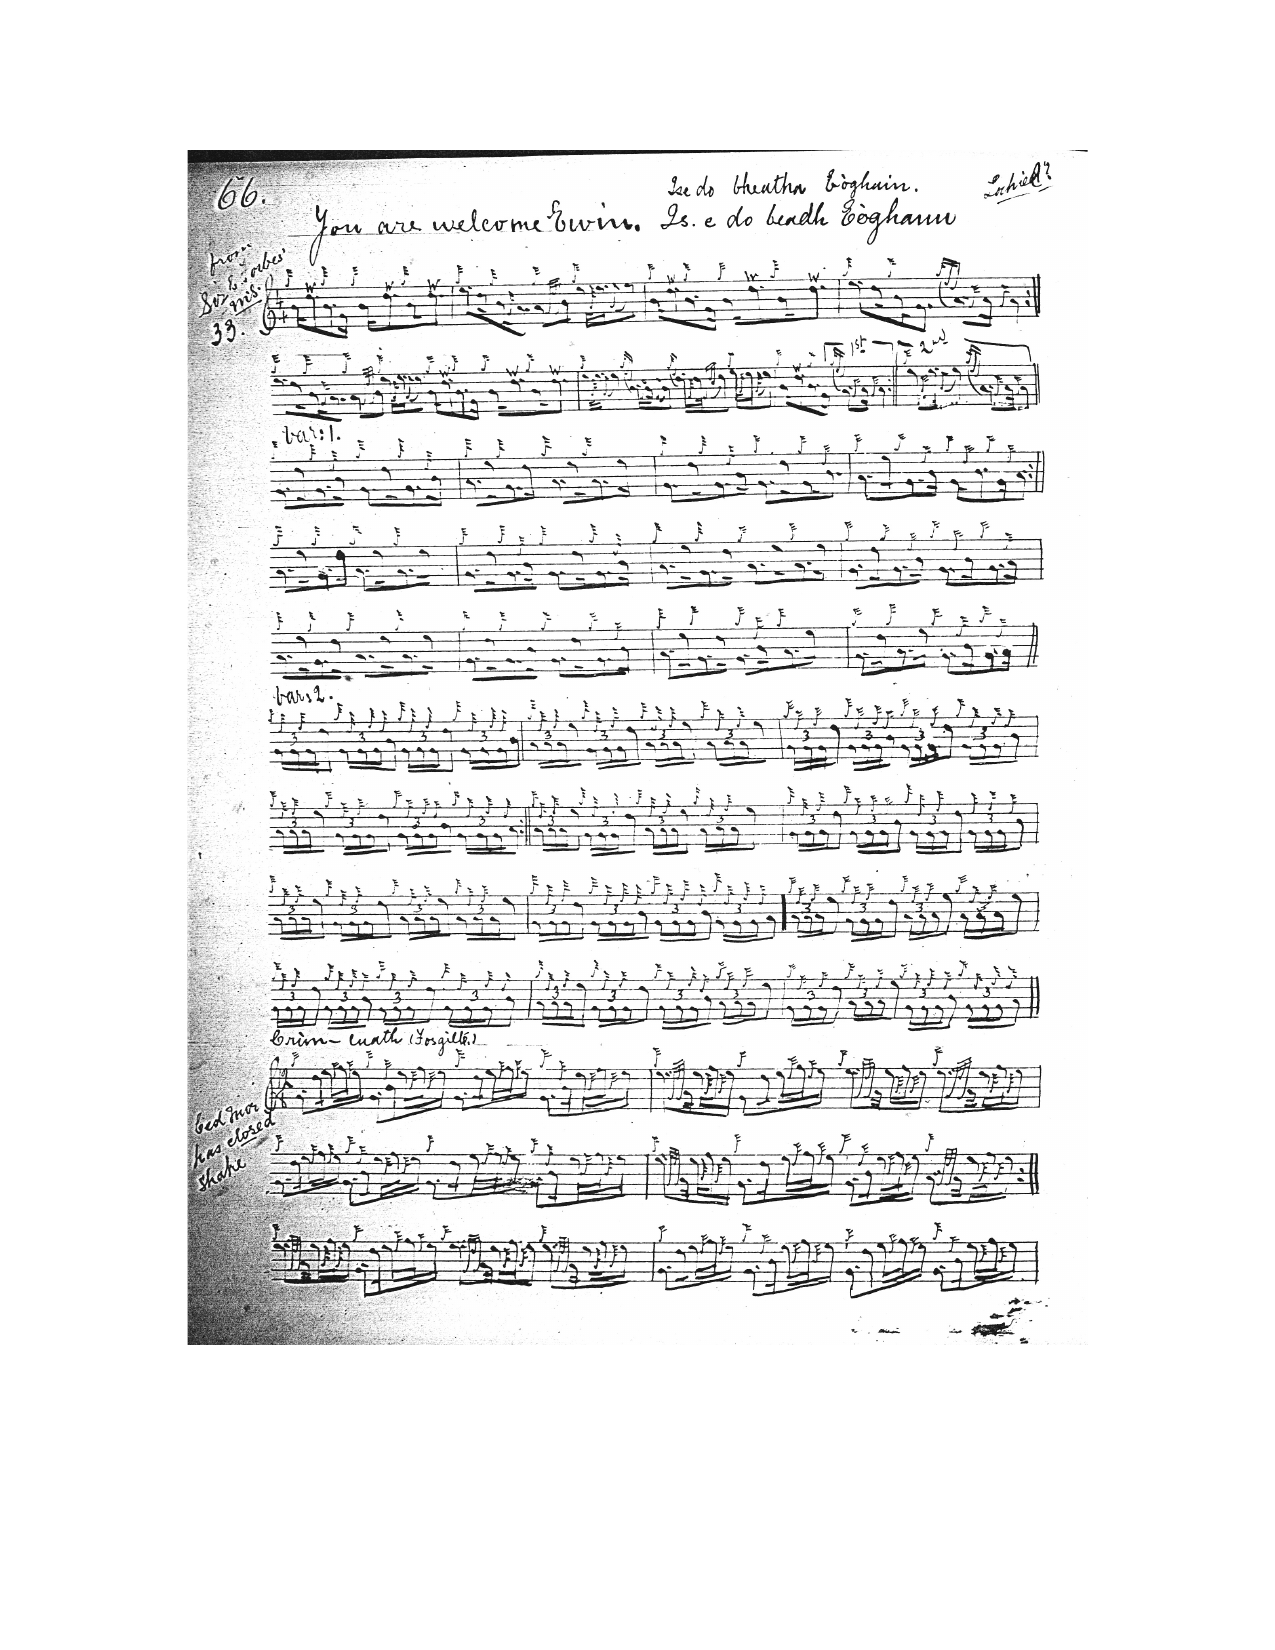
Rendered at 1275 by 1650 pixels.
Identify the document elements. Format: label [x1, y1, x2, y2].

picture [187, 150, 1088, 1345]
